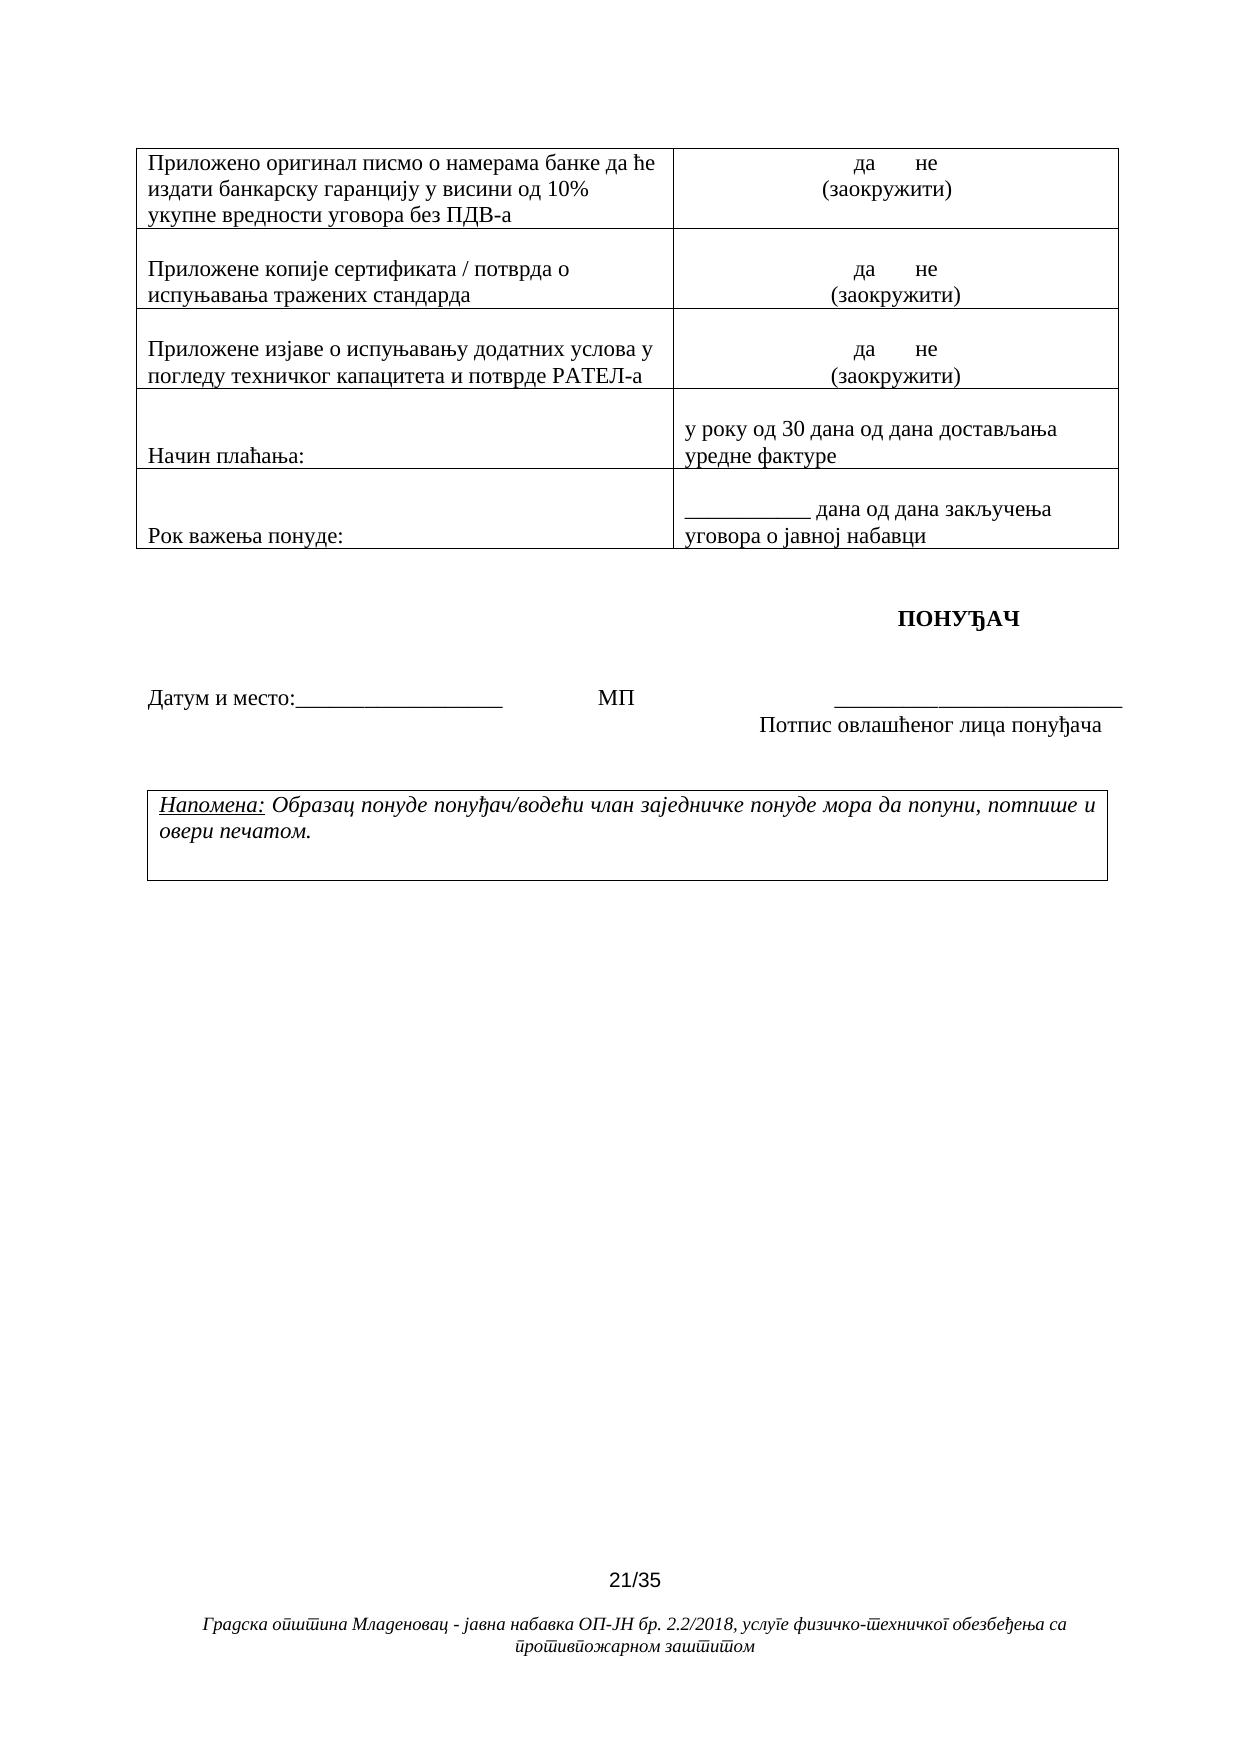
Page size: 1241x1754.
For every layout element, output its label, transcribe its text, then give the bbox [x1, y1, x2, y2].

table_cell Приложене копије сертификата / потврда о испуњавања тражених стандарда [137, 229, 673, 308]
table_header Напомена: Образац понуде понуђач/водећи члан заједничке понуде мора да попуни, потпише и овери печатом. [148, 791, 1107, 880]
text Датум и место:__________________ МП _________________________ Потпис овлашћеног лица понуђача [148, 684, 1122, 737]
table_cell да не (заокружити) [674, 229, 1118, 308]
text ПОНУЂАЧ [148, 605, 1122, 632]
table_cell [137, 149, 673, 228]
table_cell да не (заокружити) [674, 309, 1118, 388]
table_cell Рок важења понуде: [137, 469, 673, 548]
table_cell у року од 30 дана од дана достављања уредне фактуре [674, 389, 1118, 468]
table_cell Приложене изјаве о испуњавању додатних услова у погледу техничког капацитета и потврде РАТЕЛ-а [137, 309, 673, 388]
table_cell ___________ дана од дана закључења уговора о јавној набавци [674, 469, 1118, 548]
table_cell да не (заокружити) [674, 149, 1118, 228]
table_cell Начин плаћања: [137, 389, 673, 468]
